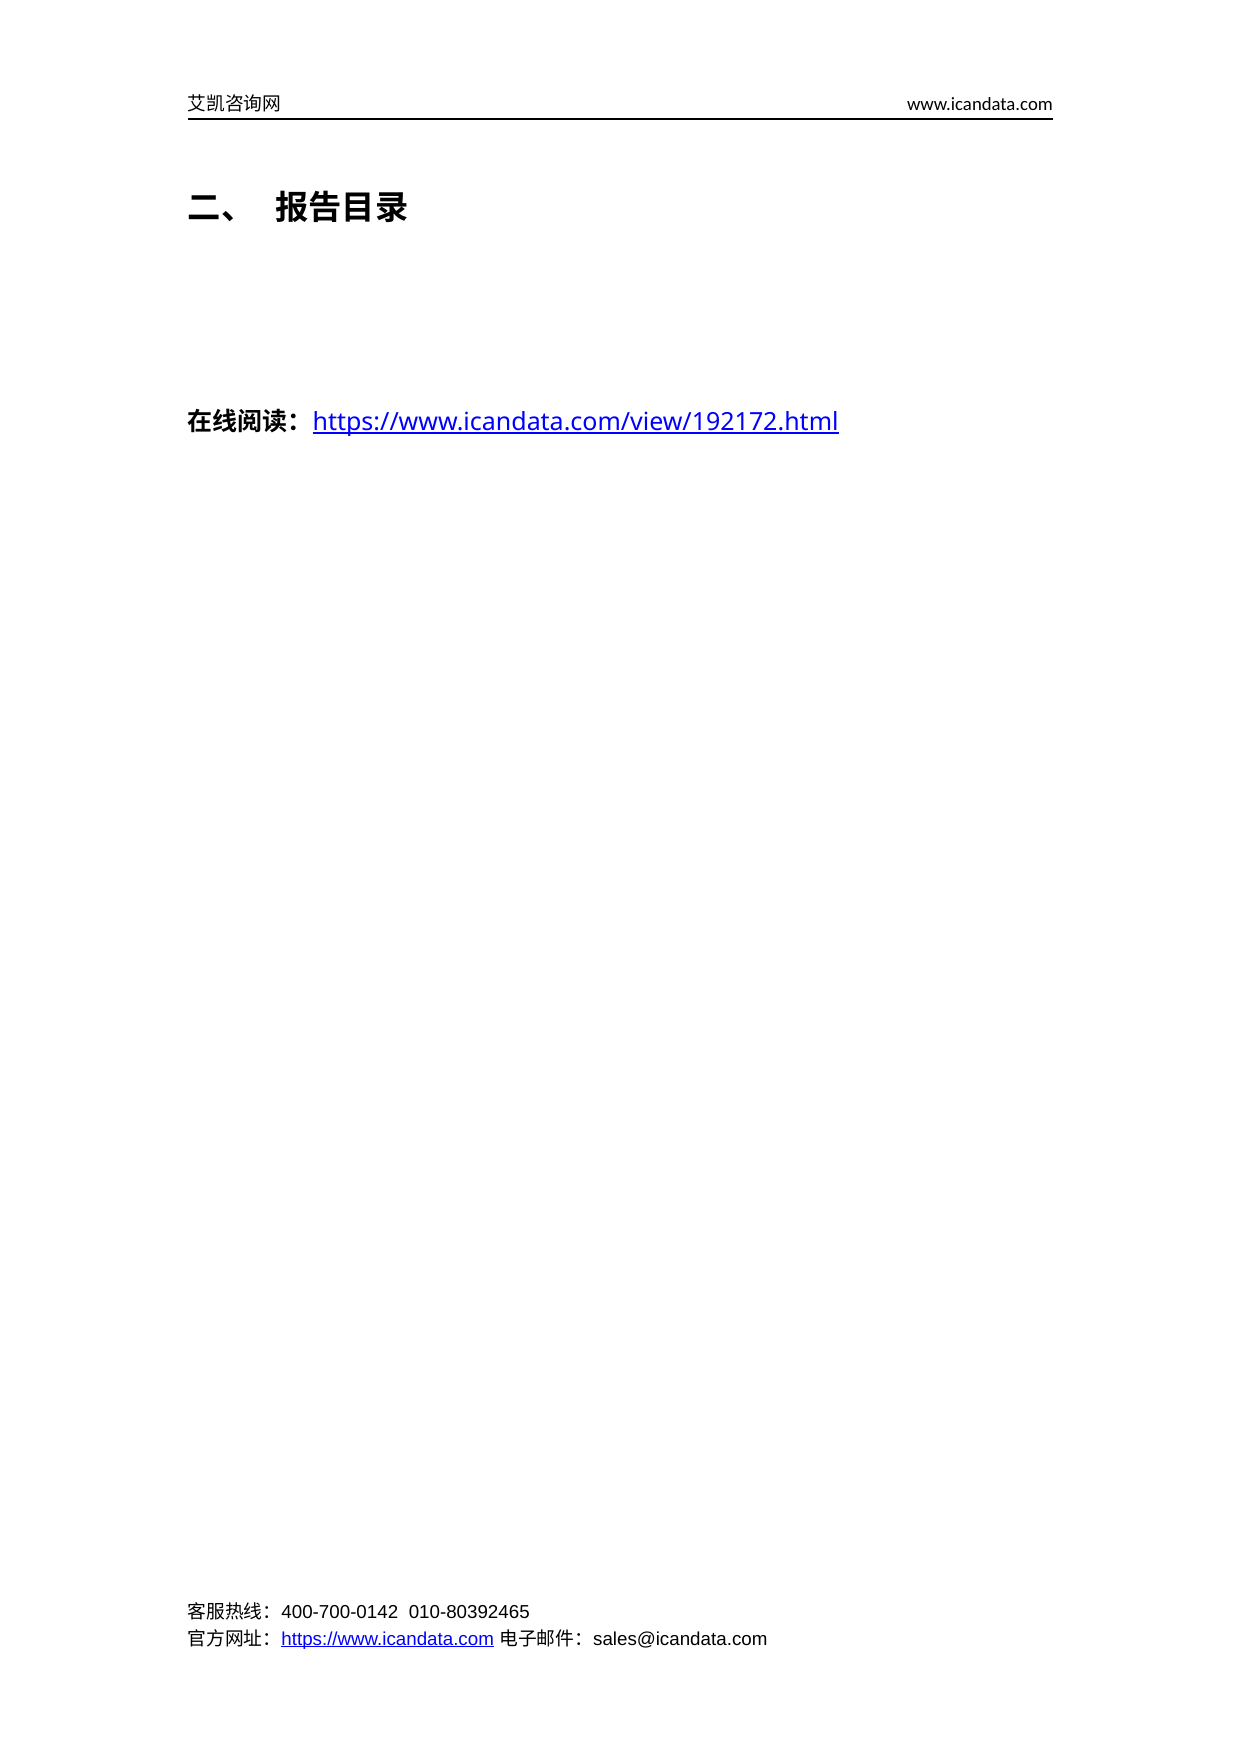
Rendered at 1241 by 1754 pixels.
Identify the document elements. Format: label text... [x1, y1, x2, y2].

text 在线阅读：https://www.icandata.com/view/192172.html [187, 387, 1053, 452]
subtitle 报告目录 [187, 172, 1053, 237]
